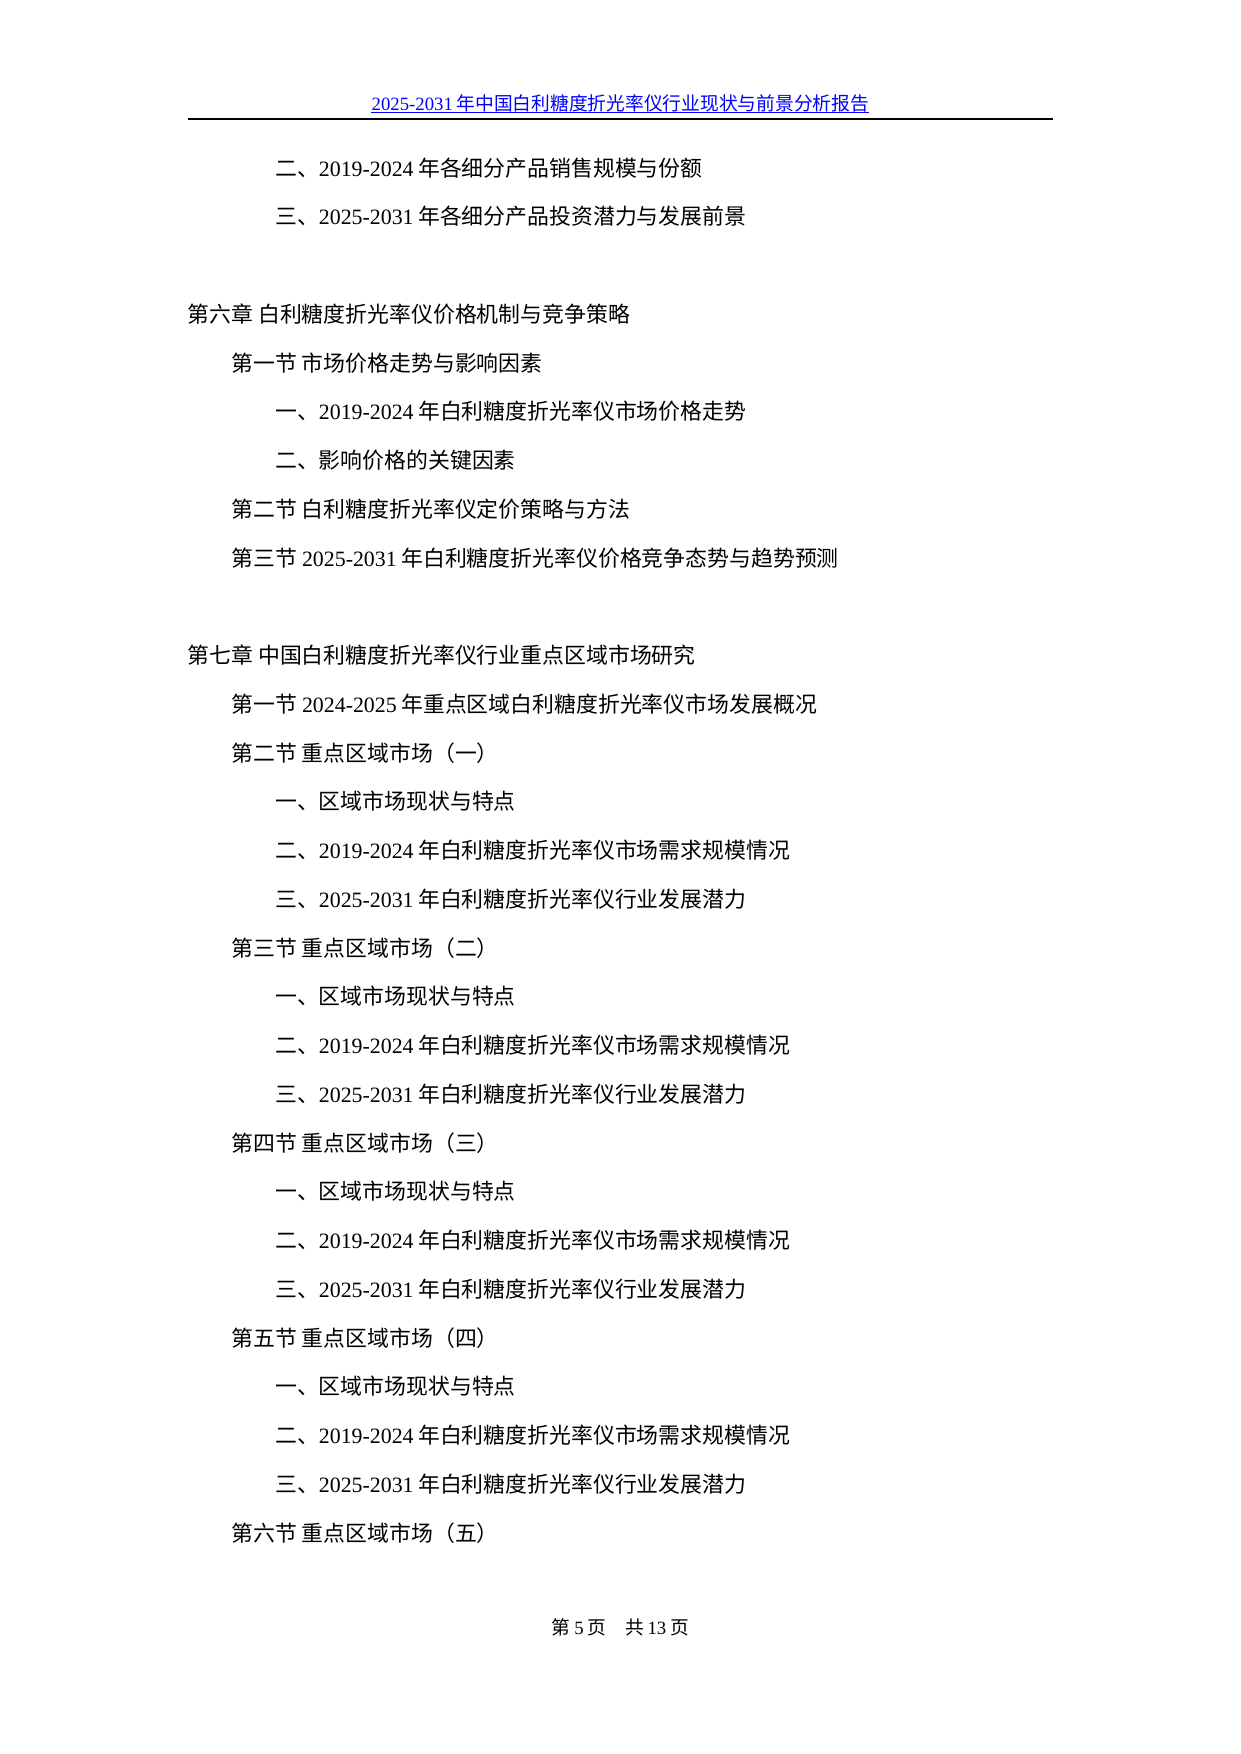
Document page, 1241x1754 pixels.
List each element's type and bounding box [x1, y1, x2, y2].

text [187, 150, 1053, 1548]
